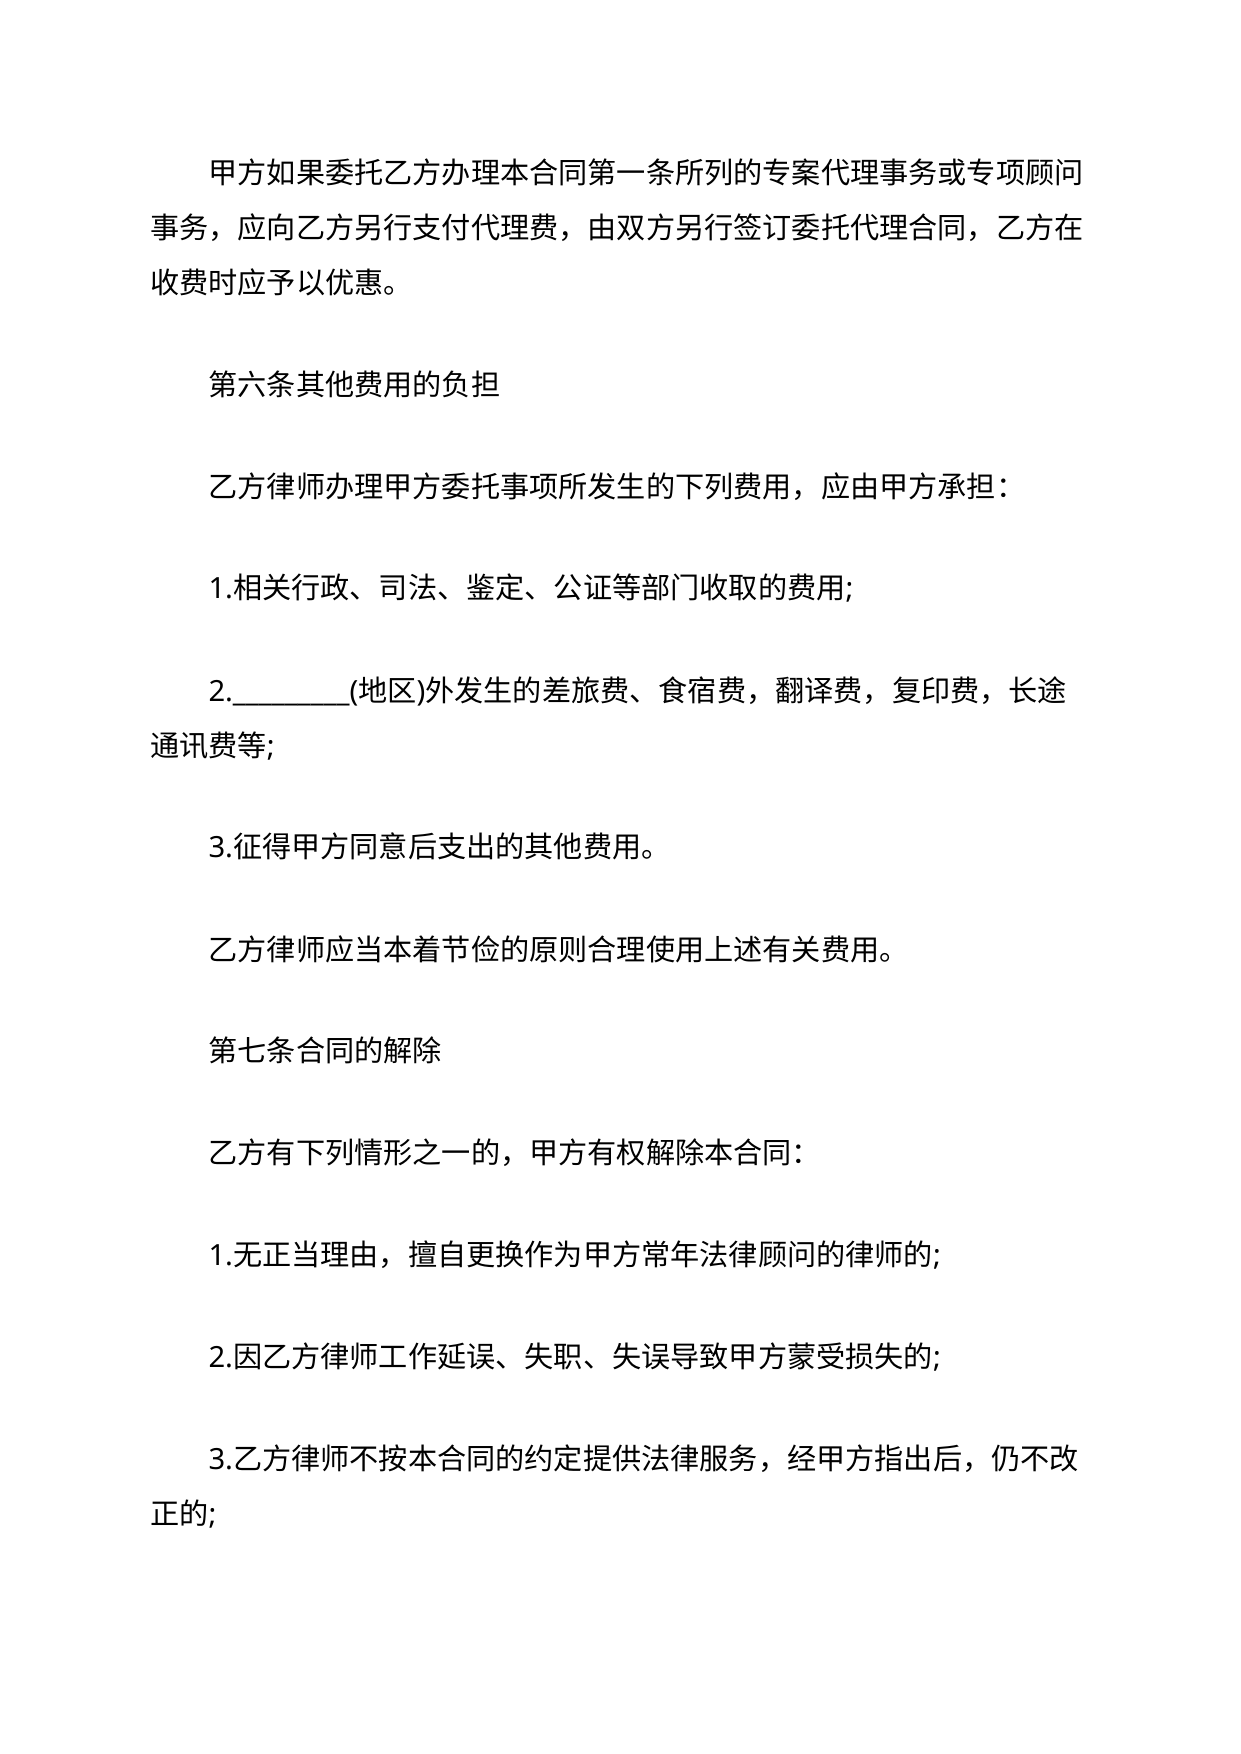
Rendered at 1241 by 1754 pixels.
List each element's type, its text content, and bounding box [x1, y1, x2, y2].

text 乙方律师办理甲方委托事项所发生的下列费用，应由甲方承担： [150, 463, 1090, 506]
text 1.无正当理由，擅自更换作为甲方常年法律顾问的律师的; [150, 1231, 1090, 1274]
text 3.征得甲方同意后支出的其他费用。 [150, 824, 1090, 866]
text 乙方有下列情形之一的，甲方有权解除本合同： [150, 1129, 1090, 1172]
text 第六条其他费用的负担 [150, 362, 1090, 404]
text 甲方如果委托乙方办理本合同第一条所列的专案代理事务或专项顾问事务，应向乙方另行支付代理费，由双方另行签订委托代理合同，乙方在收费时应予以优惠。 [150, 150, 1090, 302]
text 2._________(地区)外发生的差旅费、食宿费，翻译费，复印费，长途通讯费等; [150, 667, 1090, 764]
text 乙方律师应当本着节俭的原则合理使用上述有关费用。 [150, 926, 1090, 968]
text 第七条合同的解除 [150, 1028, 1090, 1070]
text 2.因乙方律师工作延误、失职、失误导致甲方蒙受损失的; [150, 1333, 1090, 1376]
text 3.乙方律师不按本合同的约定提供法律服务，经甲方指出后，仍不改正的; [150, 1435, 1090, 1533]
text 1.相关行政、司法、鉴定、公证等部门收取的费用; [150, 565, 1090, 607]
